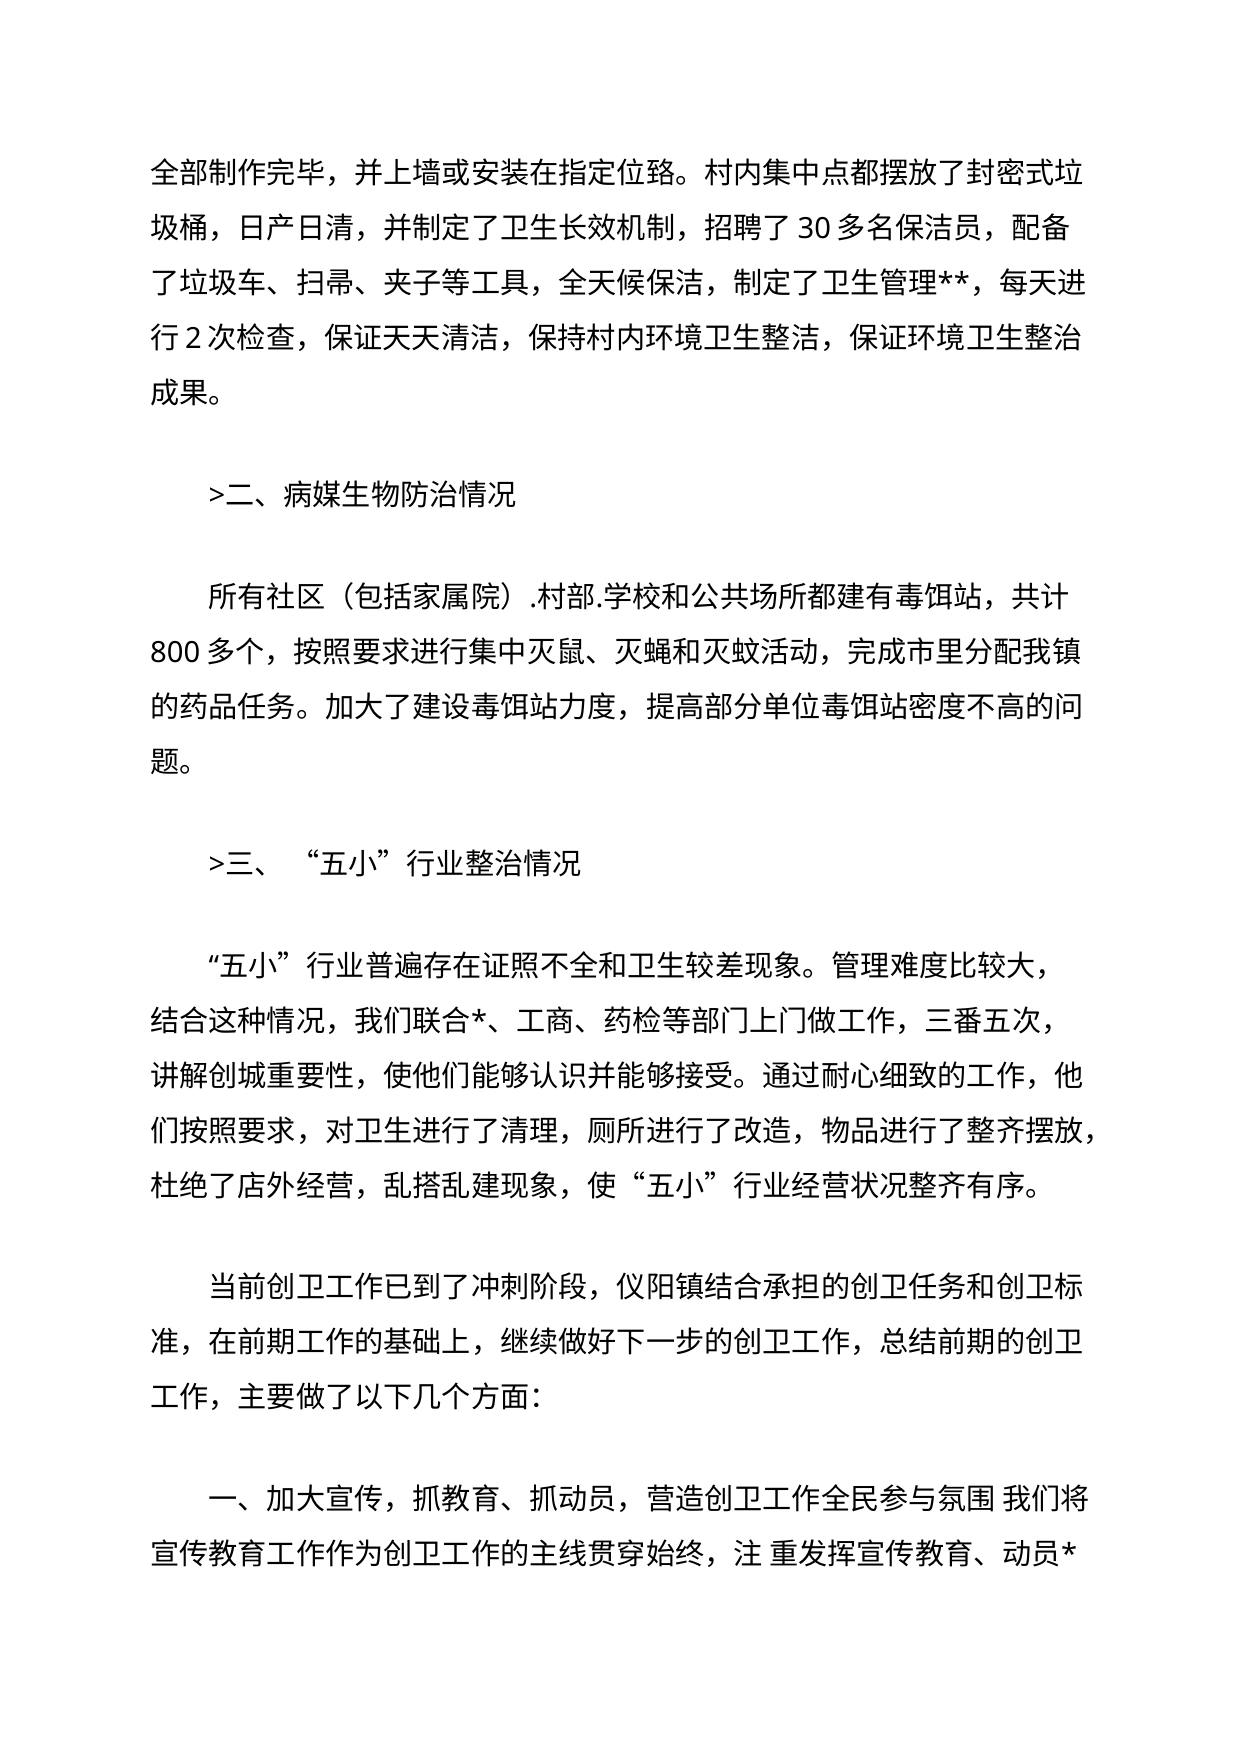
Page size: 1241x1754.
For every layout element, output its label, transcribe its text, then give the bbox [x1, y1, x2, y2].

text 当前创卫工作已到了冲刺阶段，仪阳镇结合承担的创卫任务和创卫标准，在前期工作的基础上，继续做好下一步的创卫工作，总结前期的创卫工作，主要做了以下几个方面： [150, 1264, 1090, 1416]
text “五小”行业普遍存在证照不全和卫生较差现象。管理难度比较大，结合这种情况，我们联合*、工商、药检等部门上门做工作，三番五次，讲解创城重要性，使他们能够认识并能够接受。通过耐心细致的工作，他们按照要求，对卫生进行了清理，厕所进行了改造，物品进行了整齐摆放，杜绝了店外经营，乱搭乱建现象，使“五小”行业经营状况整齐有序。 [150, 942, 1090, 1204]
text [150, 1475, 1090, 1573]
text >三、 “五小”行业整治情况 [150, 840, 1090, 883]
text >二、病媒生物防治情况 [150, 472, 1090, 514]
text 所有社区（包括家属院）.村部.学校和公共场所都建有毒饵站，共计800多个，按照要求进行集中灭鼠、灭蝇和灭蚊活动，完成市里分配我镇的药品任务。加大了建设毒饵站力度，提高部分单位毒饵站密度不高的问题。 [150, 574, 1090, 781]
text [150, 150, 1090, 412]
